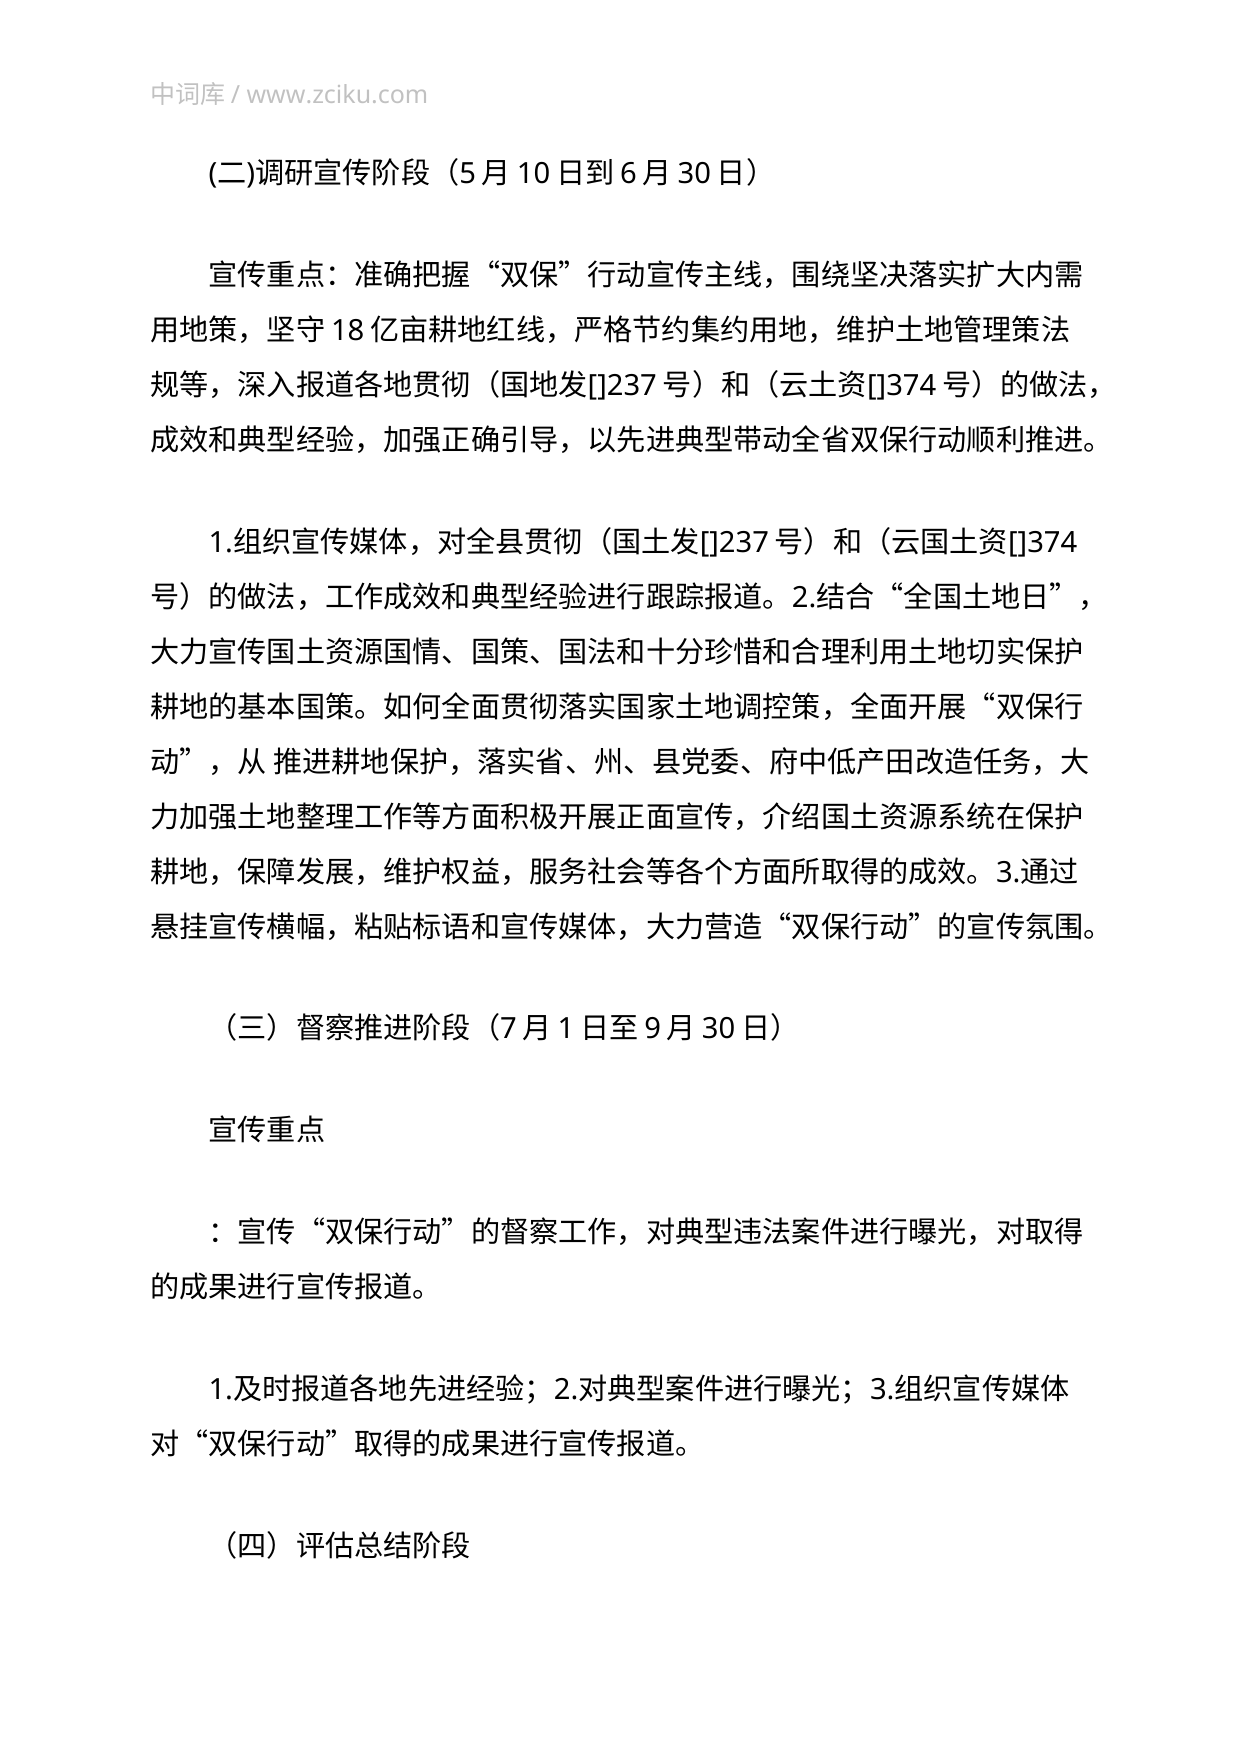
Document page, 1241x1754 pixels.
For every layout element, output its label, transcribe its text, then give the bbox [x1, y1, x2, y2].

text 宣传重点 [150, 1107, 1090, 1149]
text 1.及时报道各地先进经验；2.对典型案件进行曝光；3.组织宣传媒体对“双保行动”取得的成果进行宣传报道。 [150, 1365, 1090, 1463]
text ：宣传“双保行动”的督察工作，对典型违法案件进行曝光，对取得的成果进行宣传报道。 [150, 1209, 1090, 1306]
text （四）评估总结阶段 [150, 1522, 1090, 1564]
text 宣传重点：准确把握“双保”行动宣传主线，围绕坚决落实扩大内需用地策，坚守18亿亩耕地红线，严格节约集约用地，维护土地管理策法规等，深入报道各地贯彻（国地发[]237号）和（云土资[]374号）的做法，成效和典型经验，加强正确引导，以先进典型带动全省双保行动顺利推进。 [150, 252, 1090, 459]
text (二)调研宣传阶段（5月10日到6月30日） [150, 150, 1090, 192]
text （三）督察推进阶段（7月1日至9月30日） [150, 1005, 1090, 1047]
text 1.组织宣传媒体，对全县贯彻（国土发[]237号）和（云国土资[]374号）的做法，工作成效和典型经验进行跟踪报道。2.结合“全国土地日”，大力宣传国土资源国情、国策、国法和十分珍惜和合理利用土地切实保护耕地的基本国策。如何全面贯彻落实国家土地调控策，全面开展“双保行动”，从 推进耕地保护，落实省、州、县党委、府中低产田改造任务，大力加强土地整理工作等方面积极开展正面宣传，介绍国土资源系统在保护耕地，保障发展，维护权益，服务社会等各个方面所取得的成效。3.通过悬挂宣传横幅，粘贴标语和宣传媒体，大力营造“双保行动”的宣传氛围。 [150, 519, 1090, 946]
